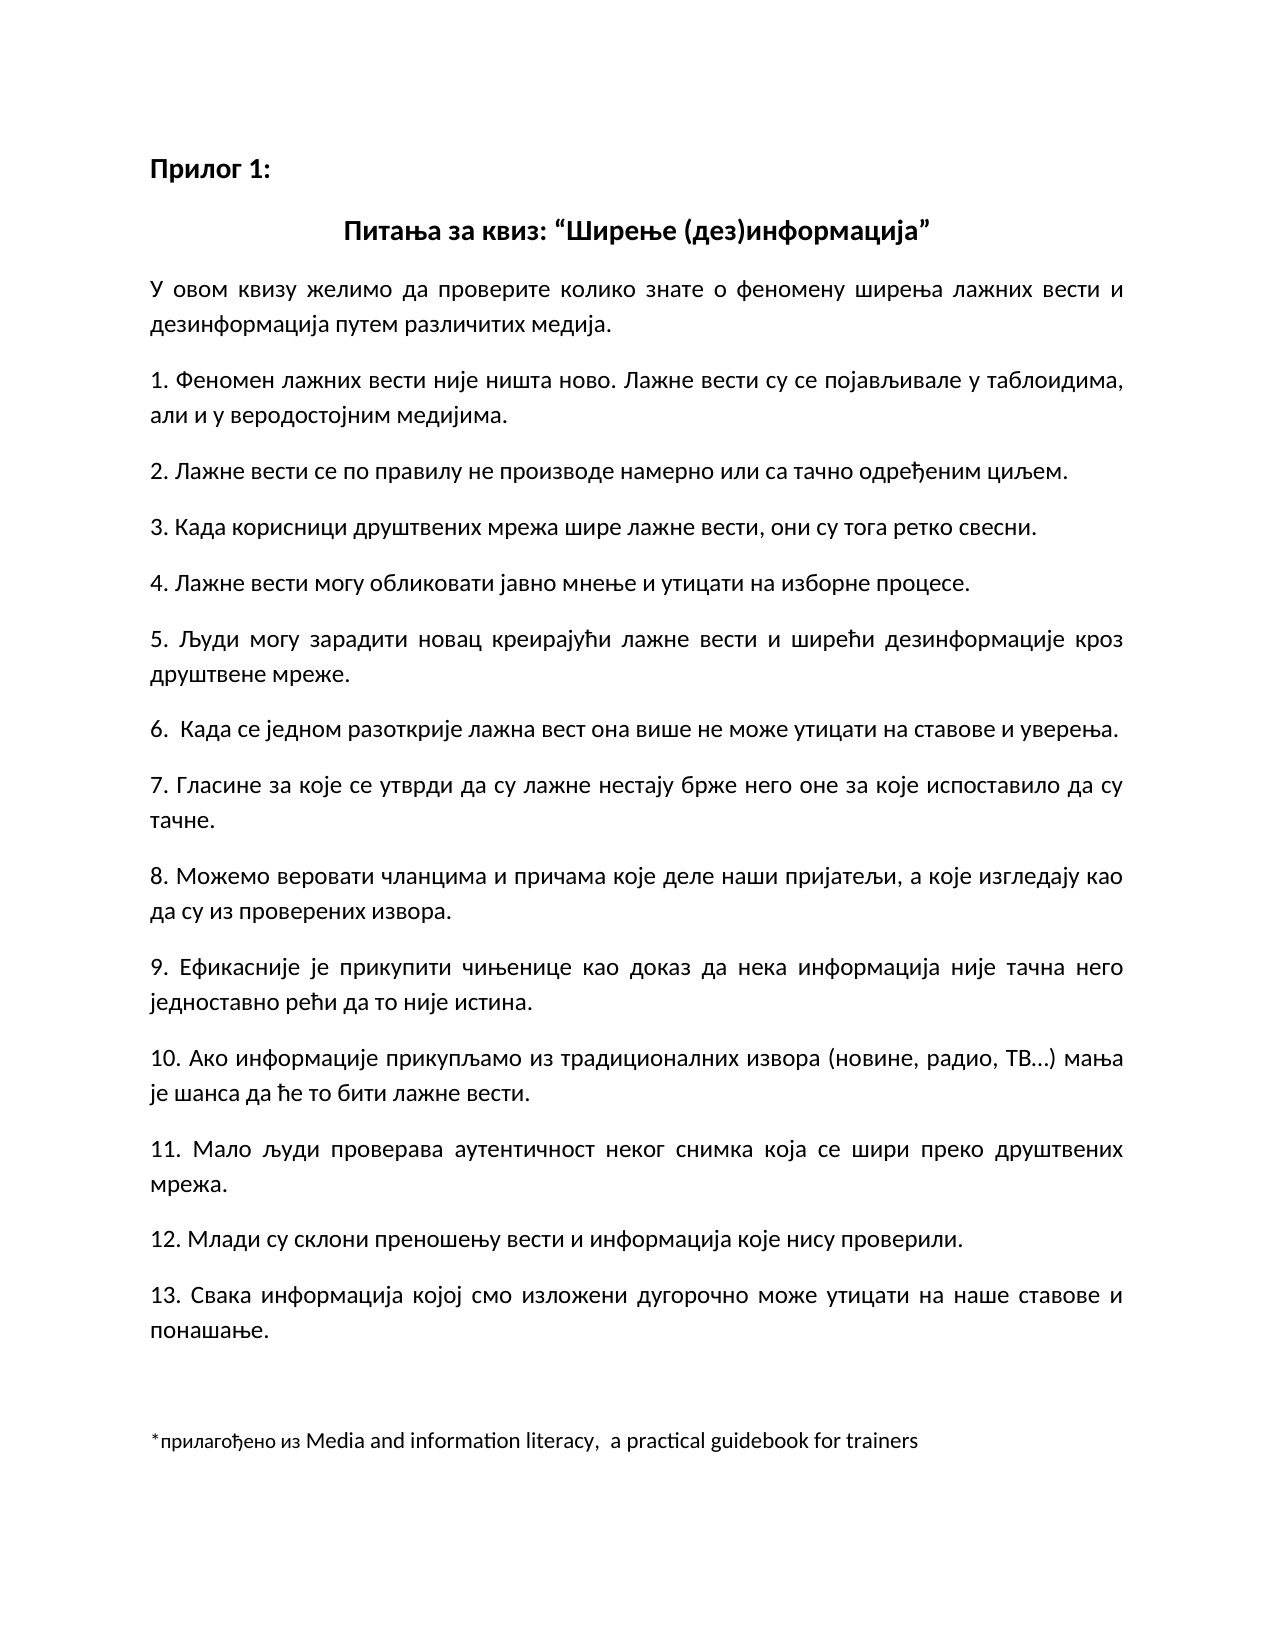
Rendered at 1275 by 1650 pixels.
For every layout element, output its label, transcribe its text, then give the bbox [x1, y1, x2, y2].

text 3. Када корисници друштвених мрежа шире лажне вести, они су тога ретко свесни. [150, 511, 1125, 542]
text У овом квизу желимо да проверите колико знате о феномену ширења лажних вести и дезинформација путем различитих медија. [150, 273, 1125, 339]
text 7. Гласине за које се утврди да су лажне нестају брже него оне за које испоставило да су тачне. [150, 769, 1125, 835]
text 11. Мало људи проверава аутентичност неког снимка која се шири преко друштвених мрежа. [150, 1133, 1125, 1198]
text 8. Можемо веровати чланцима и причама које деле наши пријатељи, а које изгледају као да су из проверених извора. [150, 860, 1125, 926]
text 1. Феномен лажних вести није ништа ново. Лажне вести су се појављивале у таблоидима, али и у веродостојним медијима. [150, 364, 1125, 430]
text 10. Ако информације прикупљамо из традиционалних извора (новине, радио, ТВ…) мања је шанса да ће то бити лажне вести. [150, 1042, 1125, 1107]
text 9. Ефикасније је прикупити чињенице као доказ да нека информација није тачна него једноставно рећи да то није истина. [150, 951, 1125, 1017]
text Питања за квиз: “Ширење (дез)информација” [150, 212, 1125, 247]
text Прилог 1: [150, 150, 1125, 186]
text 13. Свака информација којој смо изложени дугорочно може утицати на наше ставове и понашање. [150, 1279, 1125, 1345]
text 6. Када се једном разоткрије лажна вест она више не може утицати на ставове и уверења. [150, 713, 1125, 744]
text 4. Лажне вести могу обликовати јавно мнење и утицати на изборне процесе. [150, 567, 1125, 597]
text 2. Лажне вести се по правилу не производе намерно или са тачно одређеним циљем. [150, 455, 1125, 486]
text 12. Млади су склони преношењу вести и информација које нису проверили. [150, 1223, 1125, 1254]
text *прилагођено из Media and information literacy, a practical guidebook for trainers [150, 1426, 1125, 1454]
text 5. Људи могу зарадити новац креирајући лажне вести и ширећи дезинформације кроз друштвене мреже. [150, 623, 1125, 688]
